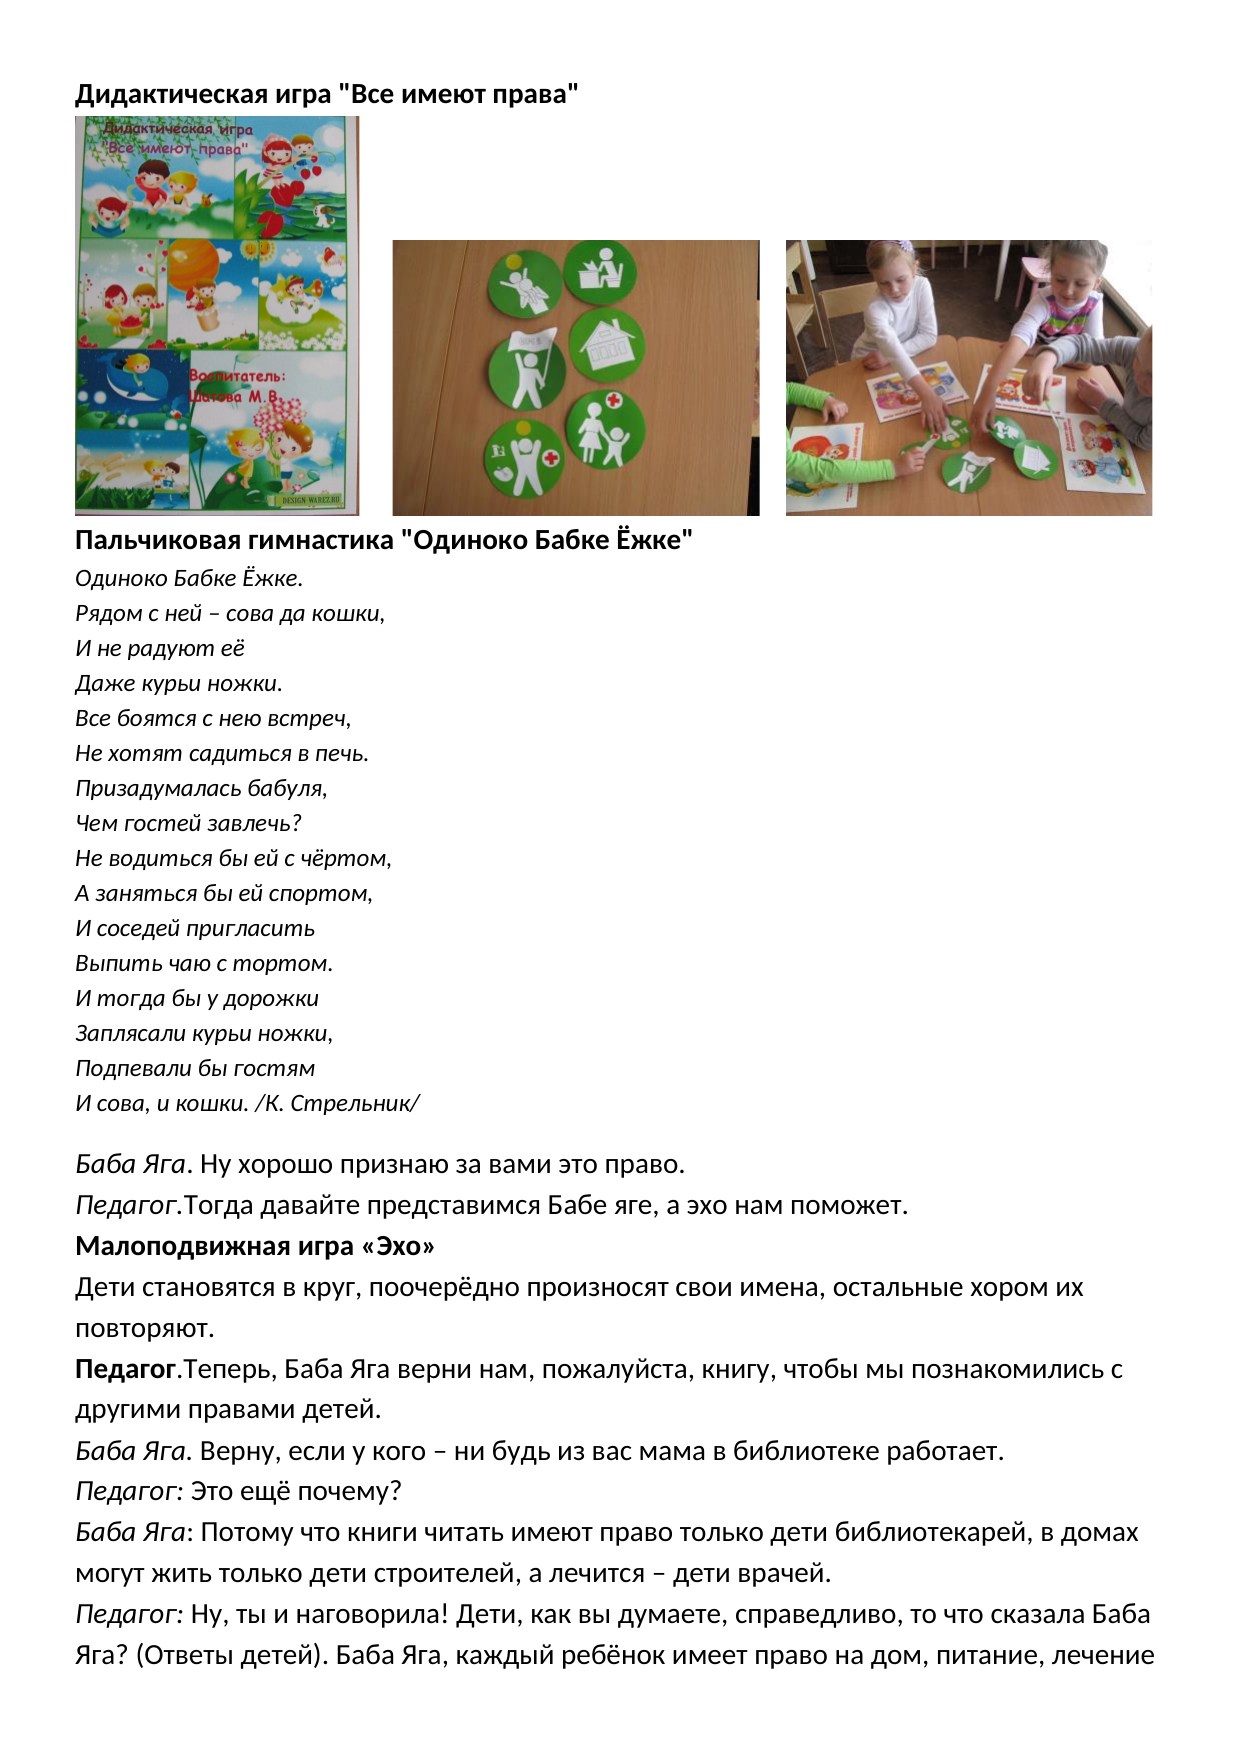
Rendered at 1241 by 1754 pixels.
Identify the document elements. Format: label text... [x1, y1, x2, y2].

text Одиноко Бабке Ёжке. [75, 562, 1165, 592]
text Педагог: Это ещё почему? [75, 1472, 1165, 1508]
text Выпить чаю с тортом. [75, 947, 1165, 977]
picture [392, 240, 760, 516]
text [75, 1595, 1165, 1672]
text Баба Яга: Потому что книги читать имеют право только дети библиотекарей, в домах могут жить только дети строителей, а лечится – дети врачей. [75, 1513, 1165, 1590]
text Все боятся с нею встреч, [75, 702, 1165, 732]
text Подпевали бы гостям [75, 1052, 1165, 1082]
text Рядом с ней – сова да кошки, [75, 597, 1165, 627]
text И сова, и кошки. /К. Стрельник/ [75, 1087, 1165, 1117]
text А заняться бы ей спортом, [75, 877, 1165, 907]
text Дидактическая игра "Все имеют права" [75, 75, 1165, 111]
text Баба Яга. Верну, если у кого – ни будь из вас мама в библиотеке работает. [75, 1432, 1165, 1467]
text И тогда бы у дорожки [75, 982, 1165, 1012]
text Призадумалась бабуля, [75, 772, 1165, 802]
text И не радуют её [75, 632, 1165, 662]
text И соседей пригласить [75, 912, 1165, 942]
text Даже курьи ножки. [75, 667, 1165, 697]
text Пальчиковая гимнастика "Одиноко Бабке Ёжке" [75, 521, 1165, 556]
picture [786, 240, 1153, 516]
text Не водиться бы ей с чёртом, [75, 842, 1165, 872]
text Педагог.Тогда давайте представимся Бабе яге, а эхо нам поможет. [75, 1186, 1165, 1222]
text Заплясали курьи ножки, [75, 1017, 1165, 1047]
text Педагог.Теперь, Баба Яга верни нам, пожалуйста, книгу, чтобы мы познакомились с другими правами детей. [75, 1350, 1165, 1426]
text Малоподвижная игра «Эхо» [75, 1227, 1165, 1262]
text Чем гостей завлечь? [75, 807, 1165, 837]
text Баба Яга. Ну хорошо признаю за вами это право. [75, 1145, 1165, 1181]
text Дети становятся в круг, поочерёдно произносят свои имена, остальные хором их повторяют. [75, 1268, 1165, 1344]
picture [75, 116, 360, 516]
text Не хотят садиться в печь. [75, 737, 1165, 767]
